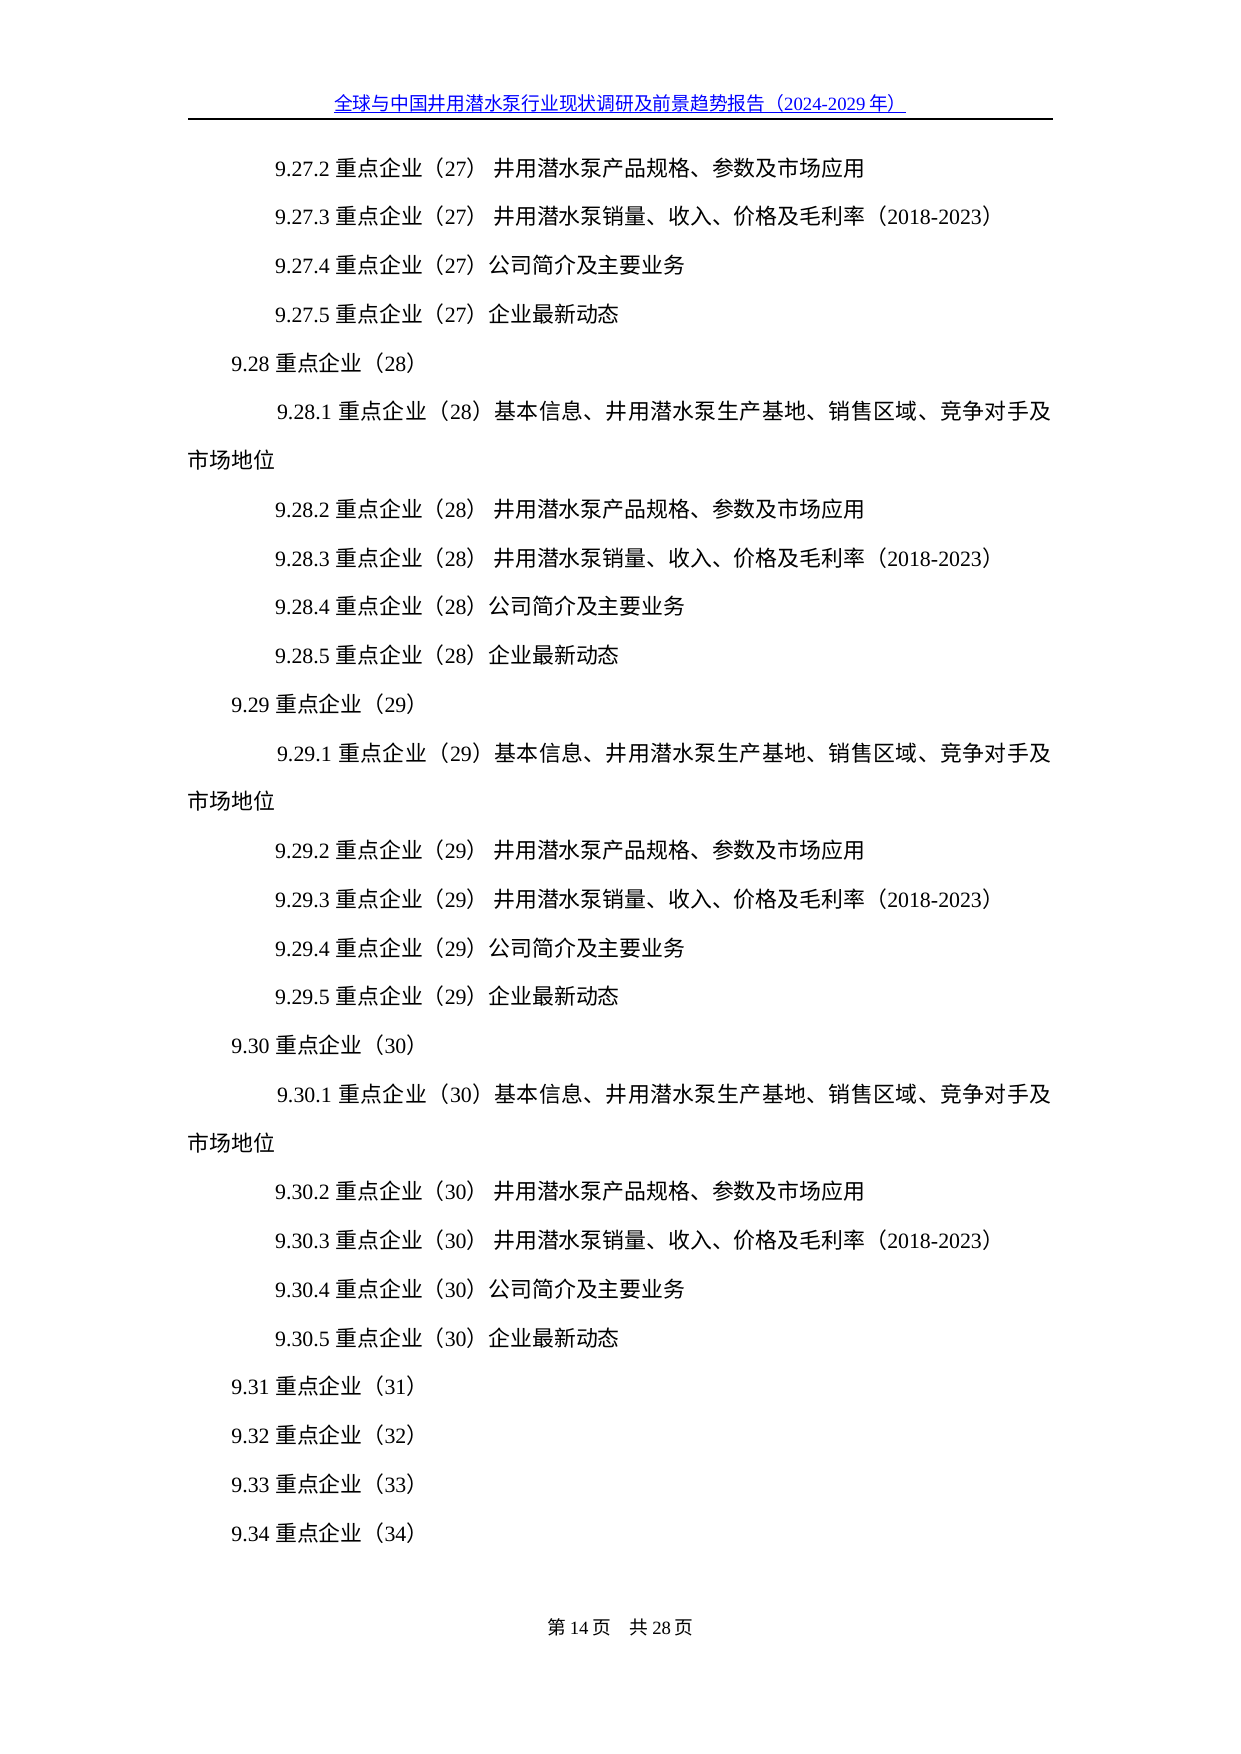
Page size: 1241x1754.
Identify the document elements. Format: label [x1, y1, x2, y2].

text [187, 150, 1053, 1548]
